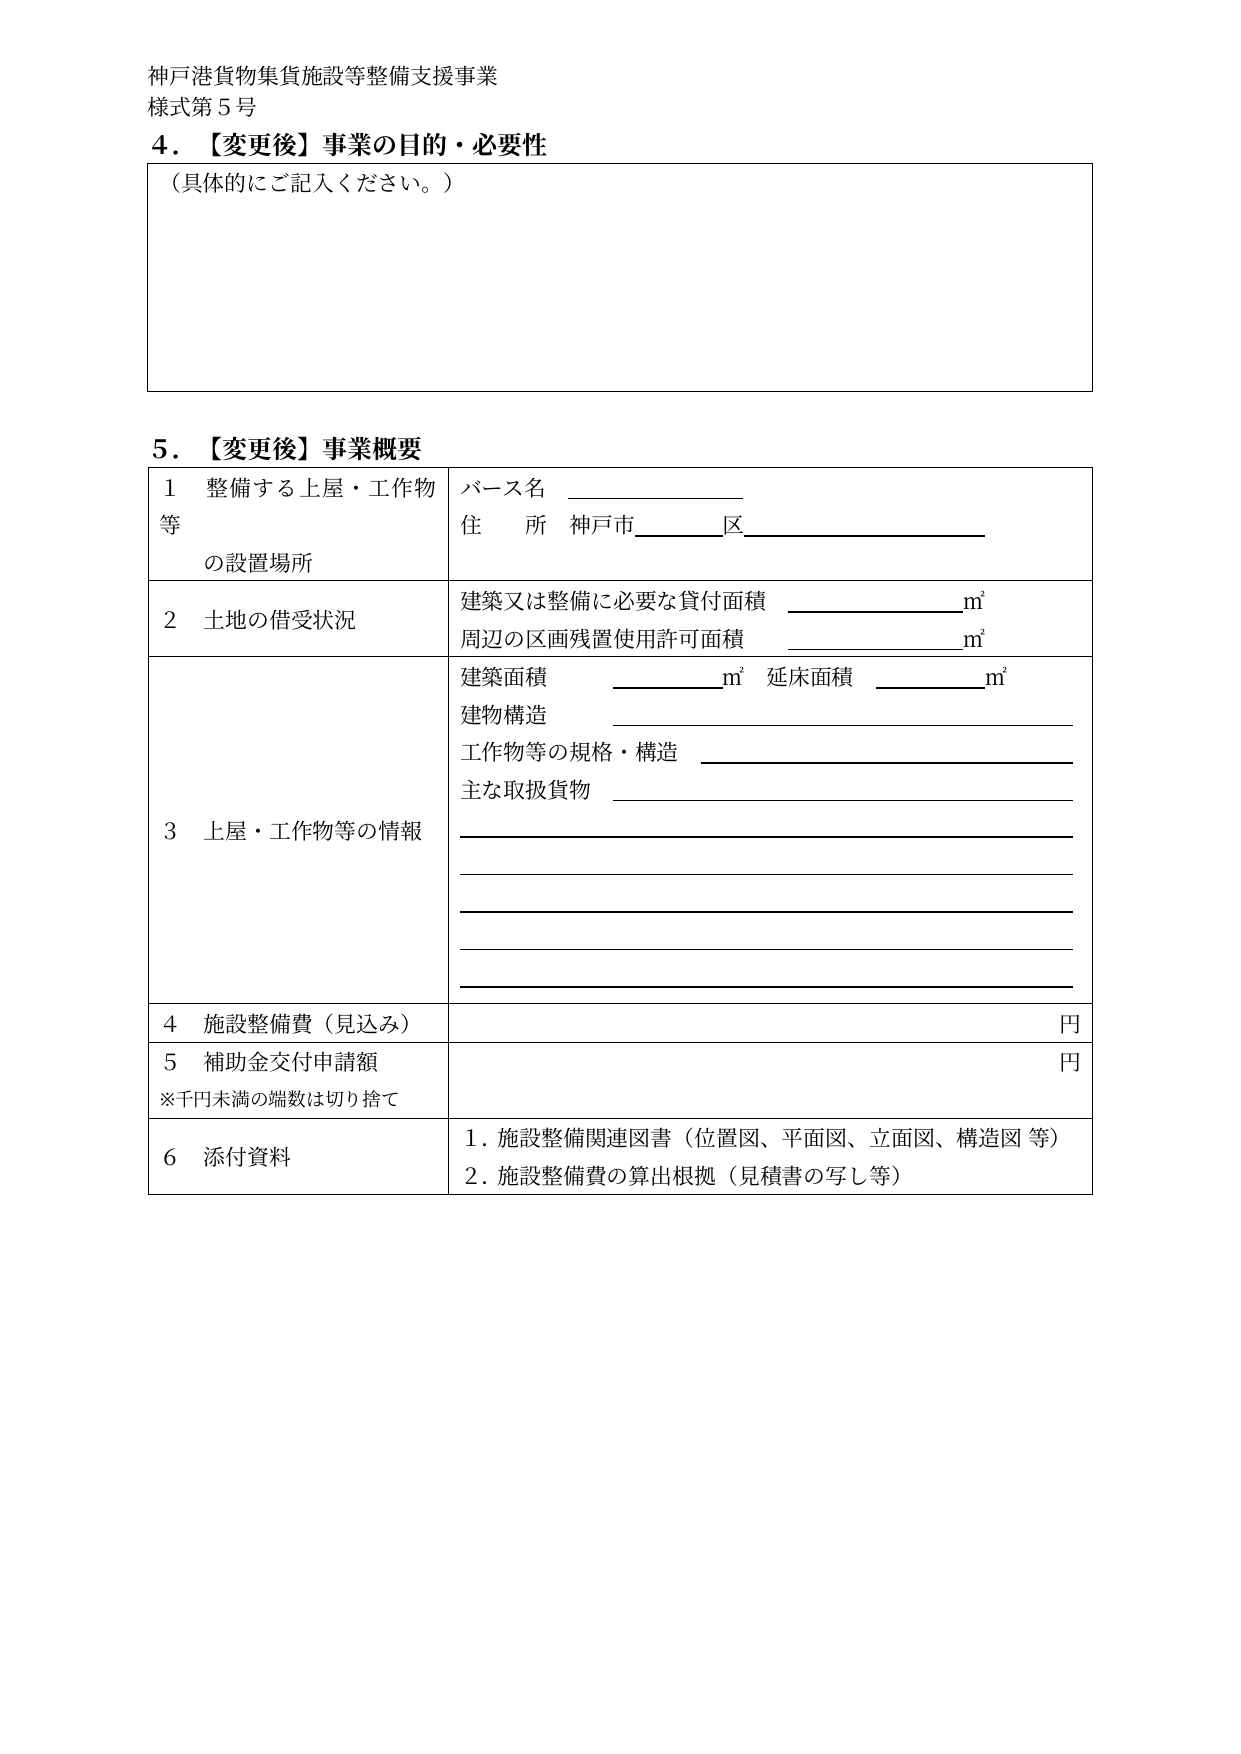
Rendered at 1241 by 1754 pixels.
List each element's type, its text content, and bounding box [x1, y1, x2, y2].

table_cell ３ 上屋・工作物等の情報 [149, 657, 448, 1003]
text ５．【変更後】事業概要 [148, 429, 1092, 467]
text ４．【変更後】事業の目的・必要性 [148, 125, 1092, 162]
table_cell ６ 添付資料 [149, 1119, 448, 1194]
table_header １ 整備する上屋・工作物等 の設置場所 [149, 468, 448, 580]
table_cell 円 [449, 1004, 1092, 1042]
table_cell 建築面積 ㎡ 延床面積 ㎡ 建物構造 工作物等の規格・構造 主な取扱貨物 [449, 657, 1092, 1003]
table_cell 施設整備関連図書（位置図、平面図、立面図、構造図 等） 施設整備費の算出根拠（見積書の写し等） [449, 1119, 1092, 1194]
table_cell 建築又は整備に必要な貸付面積 ㎡ 周辺の区画残置使用許可面積 ㎡ [449, 581, 1092, 656]
table_cell ４ 施設整備費（見込み） [149, 1004, 448, 1042]
table_cell ５ 補助金交付申請額 ※千円未満の端数は切り捨て [149, 1043, 448, 1118]
table_cell 円 [449, 1043, 1092, 1118]
table_header バース名 住 所 神戸市 区 [449, 468, 1092, 580]
table_cell ２ 土地の借受状況 [149, 581, 448, 656]
table_header （具体的にご記入ください。） [148, 164, 1092, 391]
